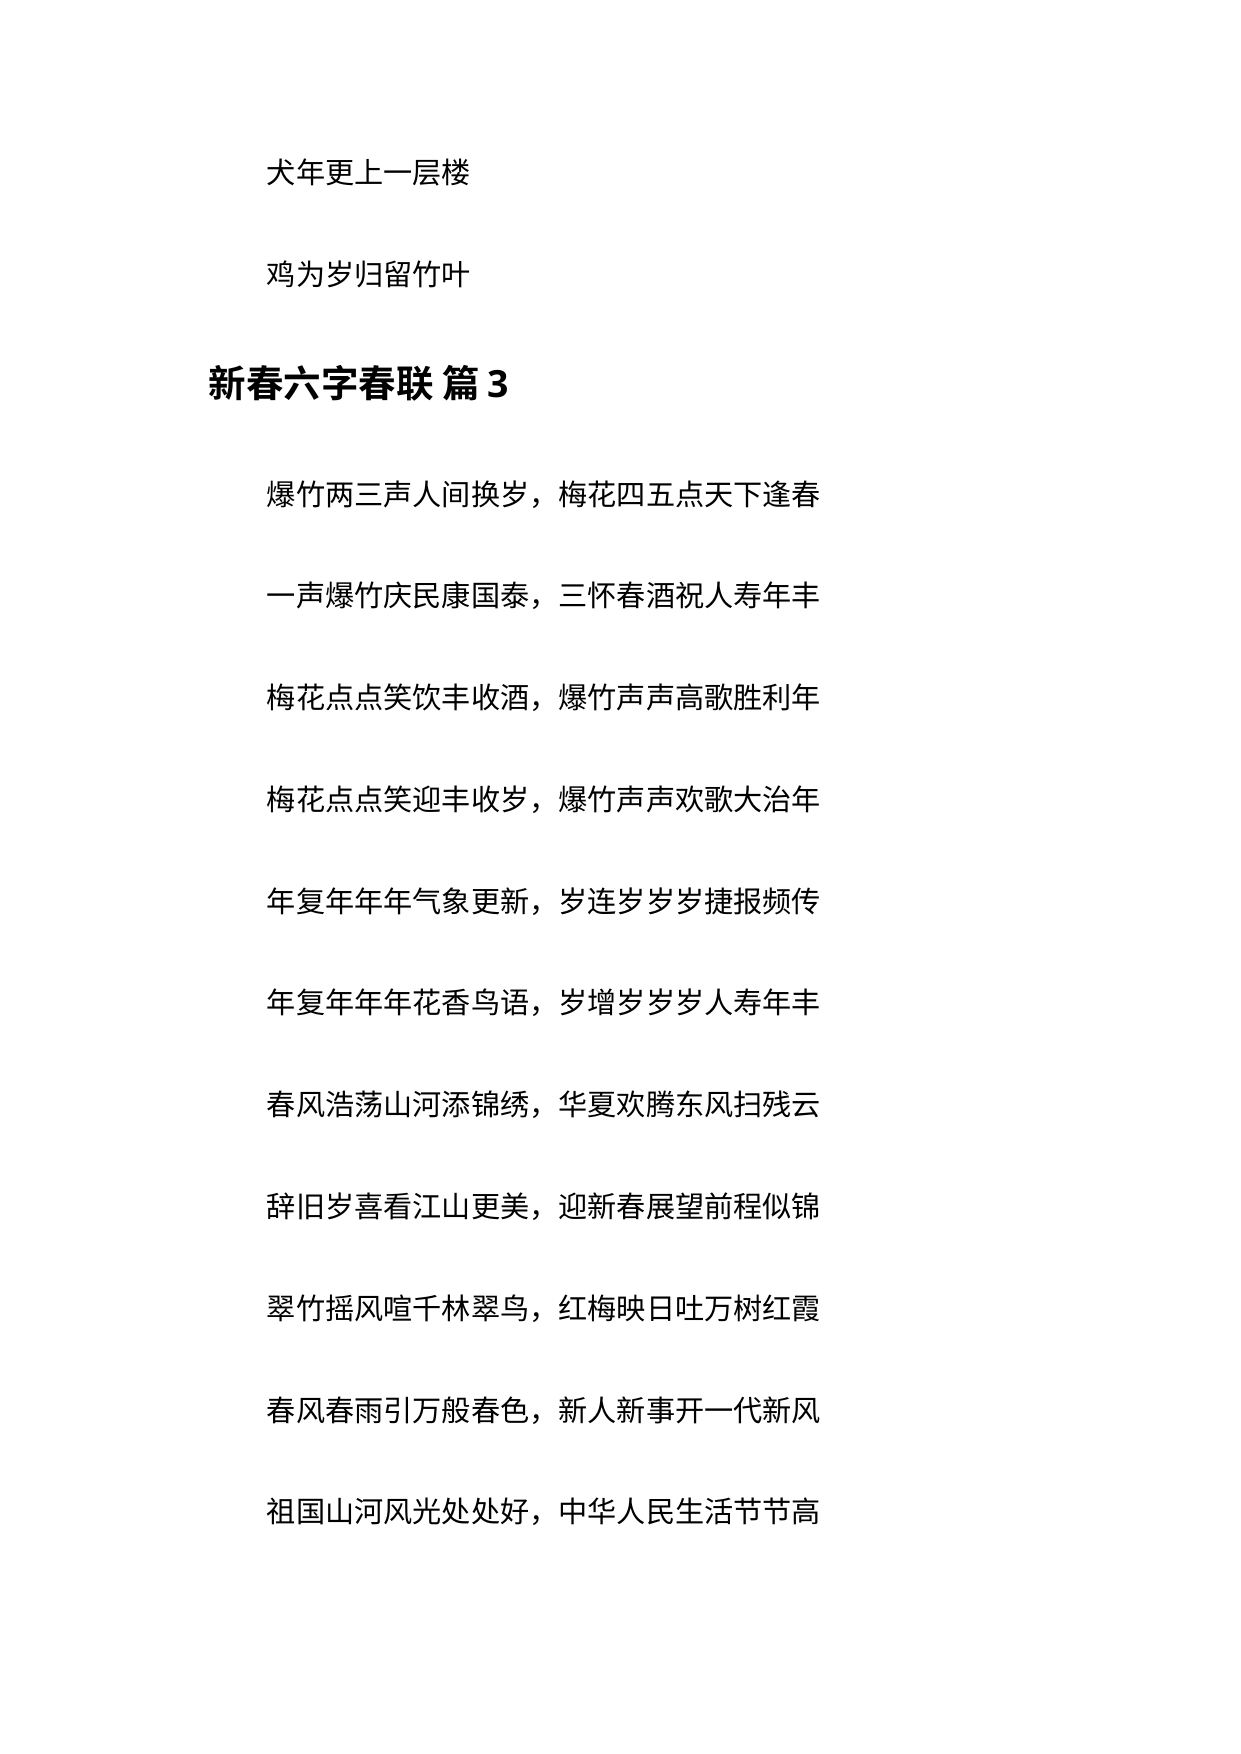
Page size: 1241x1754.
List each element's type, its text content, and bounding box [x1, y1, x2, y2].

text 翠竹摇风喧千林翠鸟，红梅映日吐万树红霞 [150, 1285, 1090, 1328]
text 祖国山河风光处处好，中华人民生活节节高 [150, 1489, 1090, 1531]
text 新春六字春联 篇3 [150, 353, 1090, 408]
text 春风春雨引万般春色，新人新事开一代新风 [150, 1387, 1090, 1429]
text 爆竹两三声人间换岁，梅花四五点天下逢春 [150, 471, 1090, 513]
text 年复年年年花香鸟语，岁增岁岁岁人寿年丰 [150, 980, 1090, 1022]
text 梅花点点笑迎丰收岁，爆竹声声欢歌大治年 [150, 776, 1090, 819]
text 一声爆竹庆民康国泰，三怀春酒祝人寿年丰 [150, 573, 1090, 615]
text 年复年年年气象更新，岁连岁岁岁捷报频传 [150, 878, 1090, 921]
text 犬年更上一层楼 [150, 150, 1090, 192]
text 梅花点点笑饮丰收酒，爆竹声声高歌胜利年 [150, 675, 1090, 717]
text 鸡为岁归留竹叶 [150, 252, 1090, 294]
text 辞旧岁喜看江山更美，迎新春展望前程似锦 [150, 1183, 1090, 1226]
text 春风浩荡山河添锦绣，华夏欢腾东风扫残云 [150, 1082, 1090, 1124]
